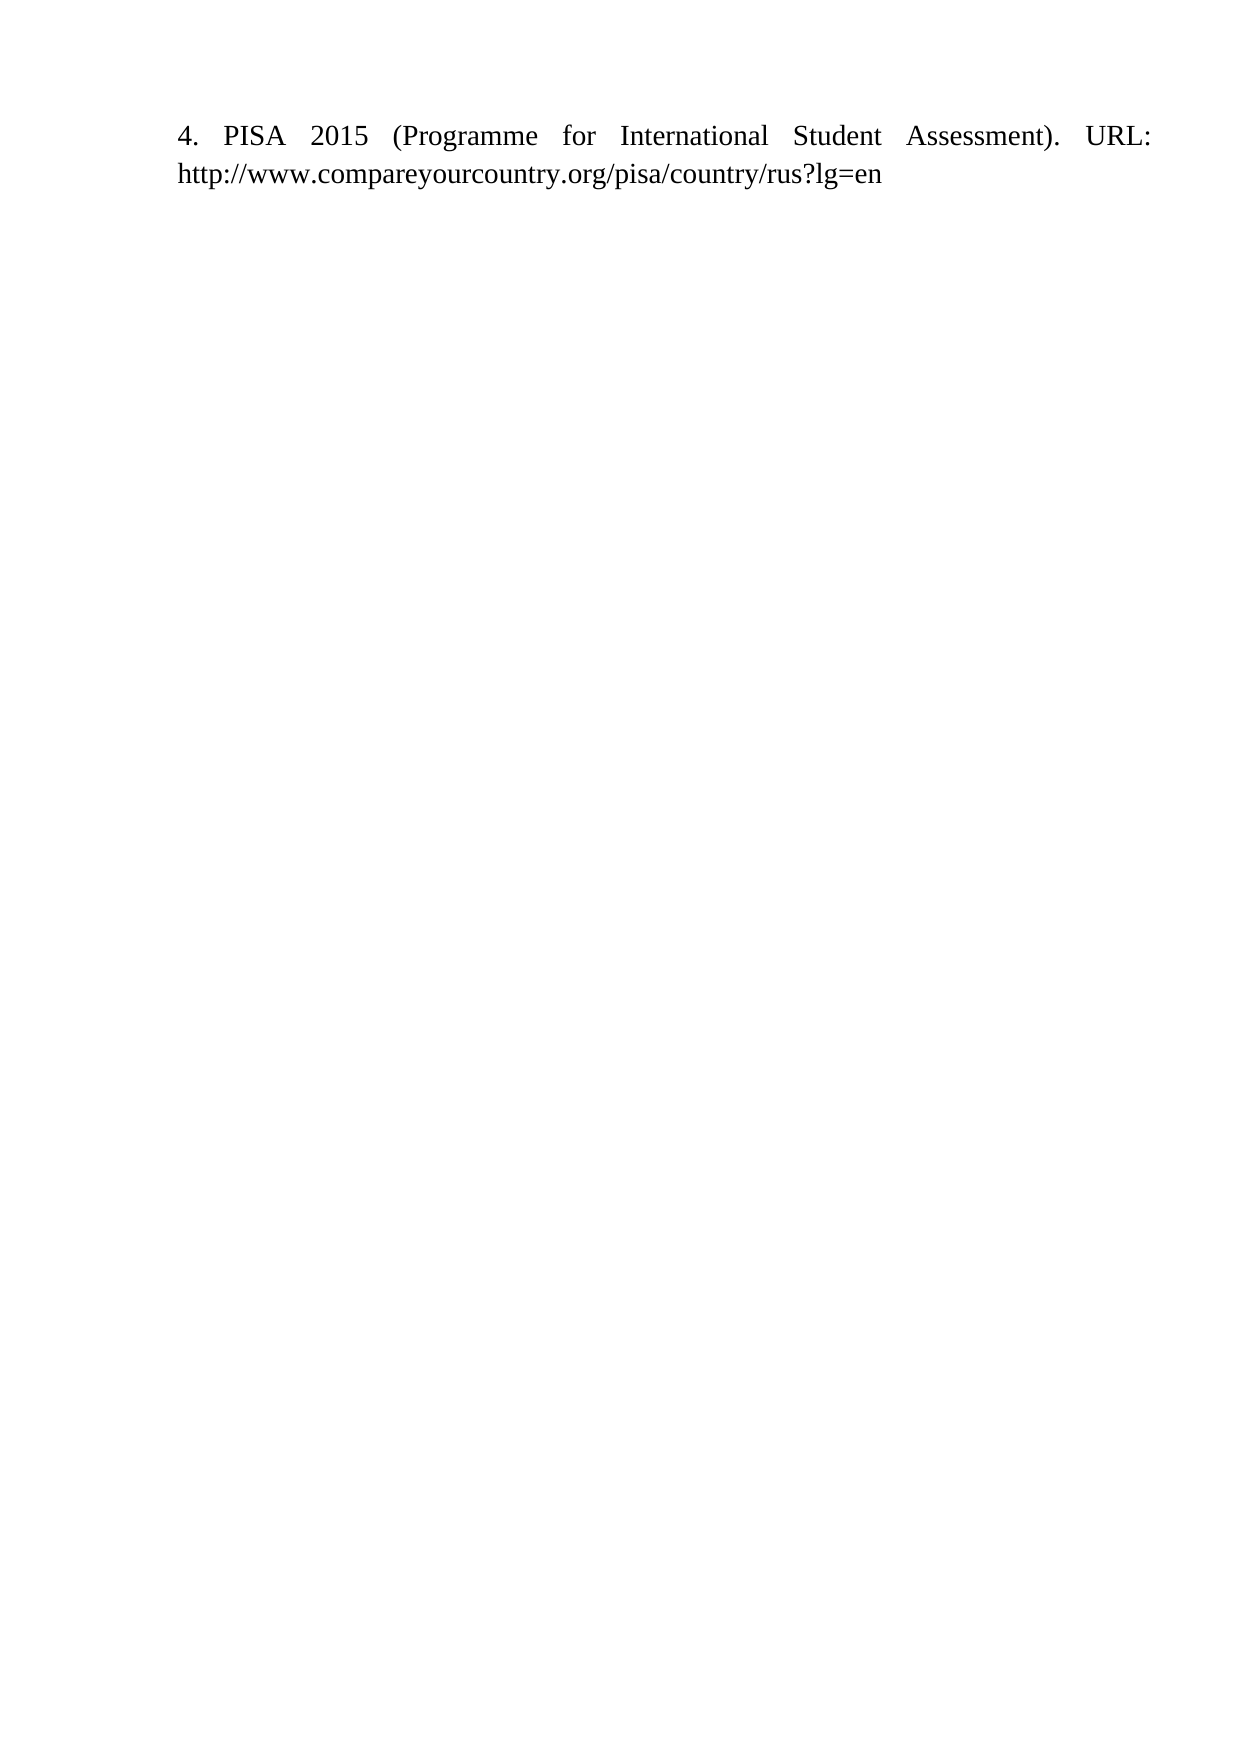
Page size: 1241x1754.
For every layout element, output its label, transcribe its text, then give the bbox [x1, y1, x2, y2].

text 4. PISA 2015 (Programme for International Student Assessment). URL: http://www.compareyourcountry.org/pisa/country/rus?lg=en [177, 118, 1152, 190]
